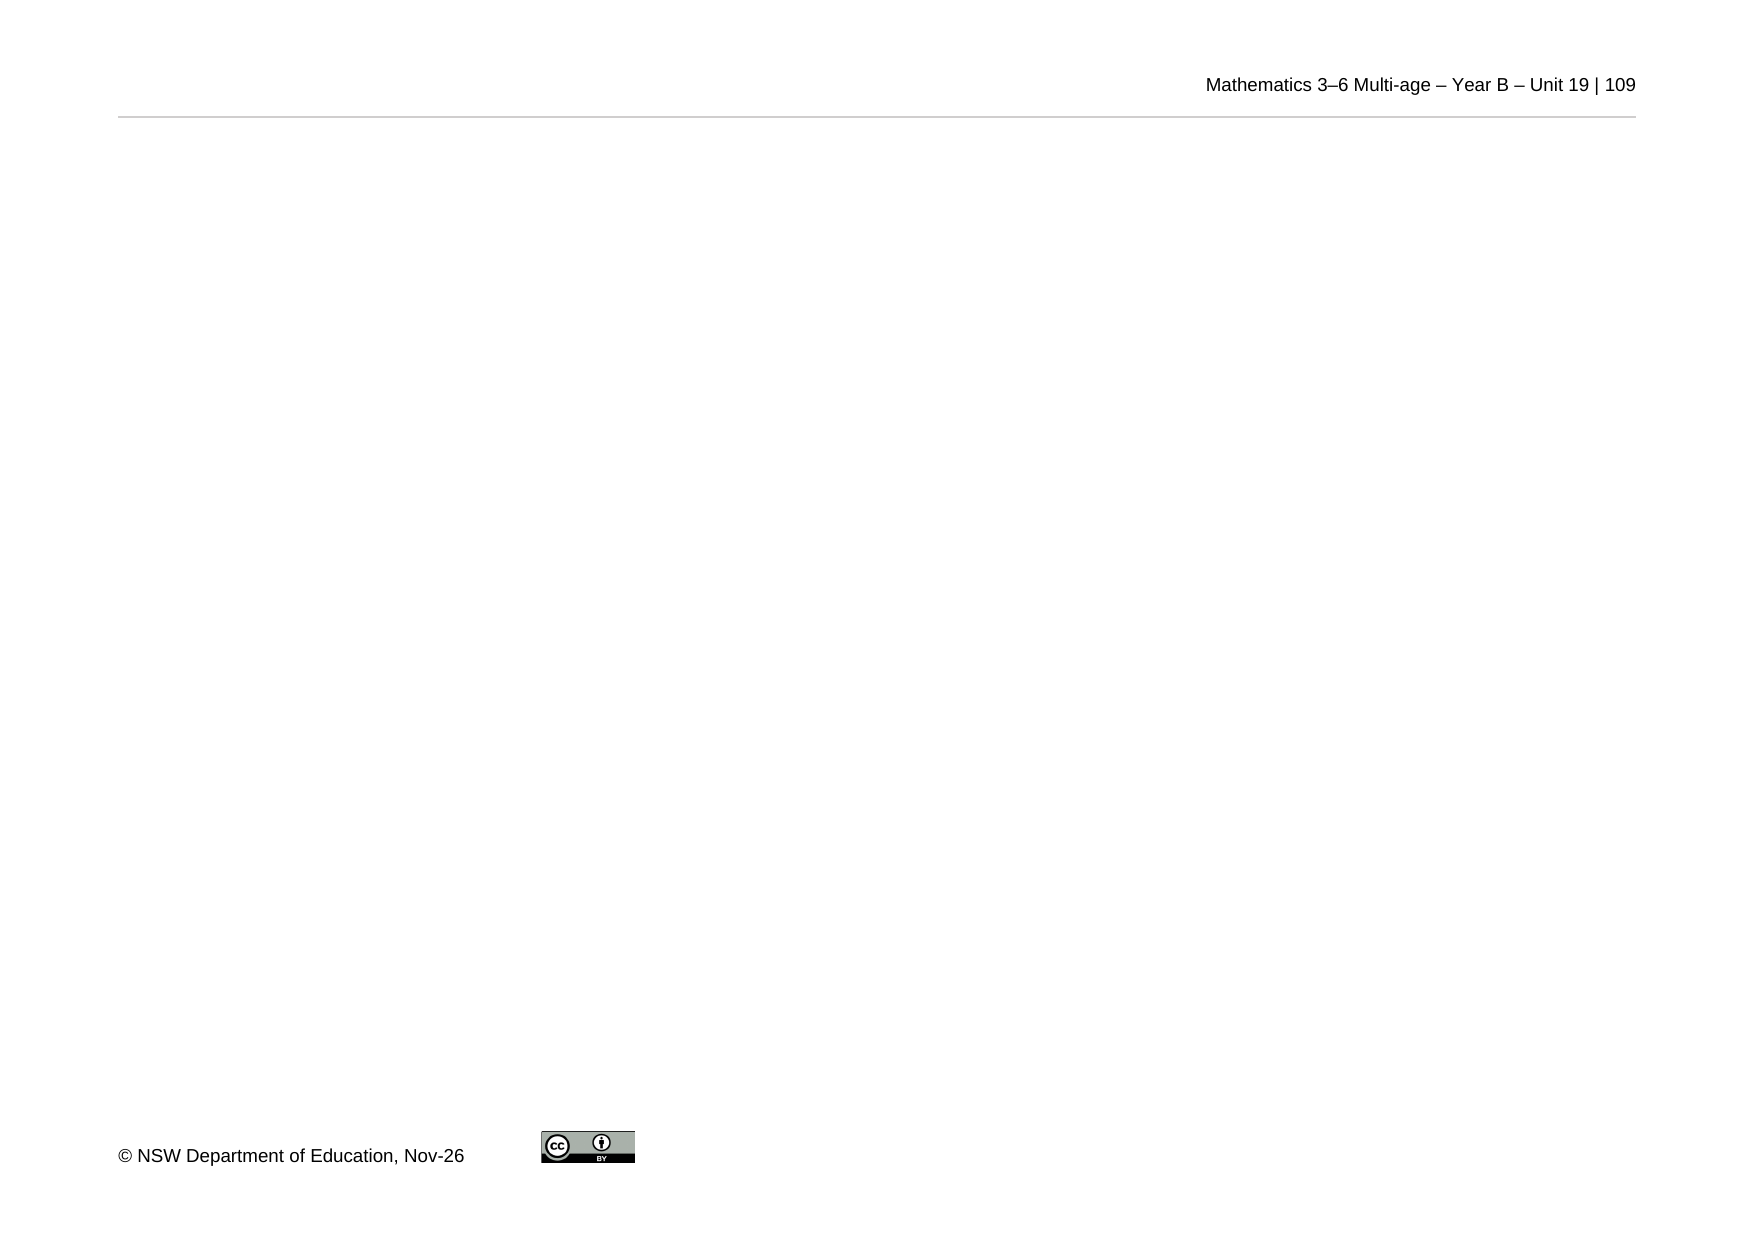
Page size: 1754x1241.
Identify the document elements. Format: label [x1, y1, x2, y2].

picture [541, 1131, 635, 1163]
